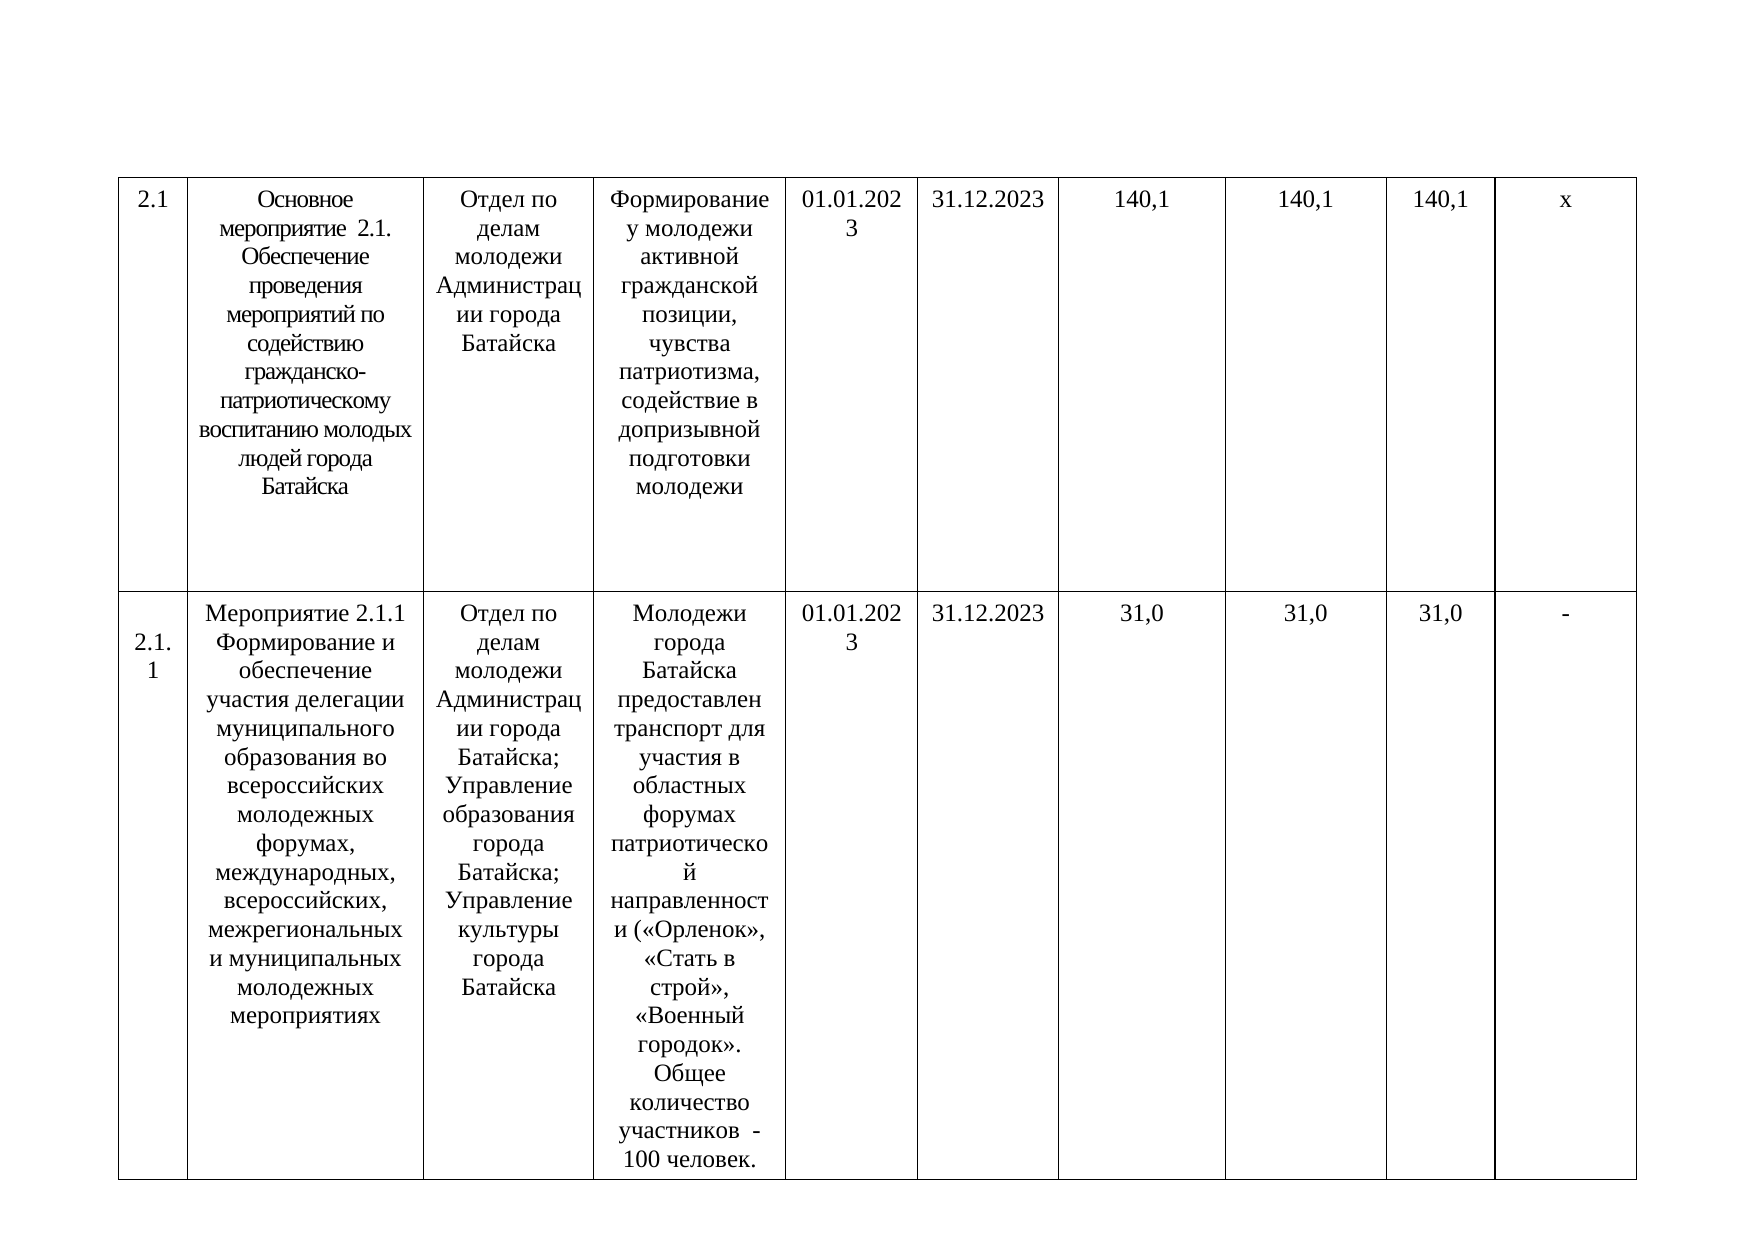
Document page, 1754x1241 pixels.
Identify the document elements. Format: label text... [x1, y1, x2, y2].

table_cell 140,1 [1387, 178, 1494, 591]
table_cell 01.01.2023 [786, 592, 917, 1179]
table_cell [188, 592, 423, 1179]
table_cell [424, 592, 593, 1179]
table_cell 2.1 [119, 178, 187, 591]
table_cell 31.12.2023 [918, 178, 1058, 591]
table_cell - [1496, 592, 1636, 1179]
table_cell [594, 592, 785, 1179]
table_cell х [1496, 178, 1636, 591]
table_cell Основное мероприятие 2.1. Обеспечение проведения мероприятий по содействию гражданско-патриотическому воспитанию молодых людей города Батайска [188, 178, 423, 591]
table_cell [424, 178, 593, 591]
table_cell 2.1.1 [119, 592, 187, 1179]
table_cell 31,0 [1387, 592, 1494, 1179]
table_cell 31.12.2023 [918, 592, 1058, 1179]
table_cell 31,0 [1059, 592, 1225, 1179]
table_cell 31,0 [1226, 592, 1386, 1179]
table_cell Формирование у молодежи активной гражданской позиции, чувства патриотизма, содействие в допризывной подготовки молодежи [594, 178, 785, 591]
table_cell 140,1 [1059, 178, 1225, 591]
table_cell 140,1 [1226, 178, 1386, 591]
table_cell 01.01.2023 [786, 178, 917, 591]
